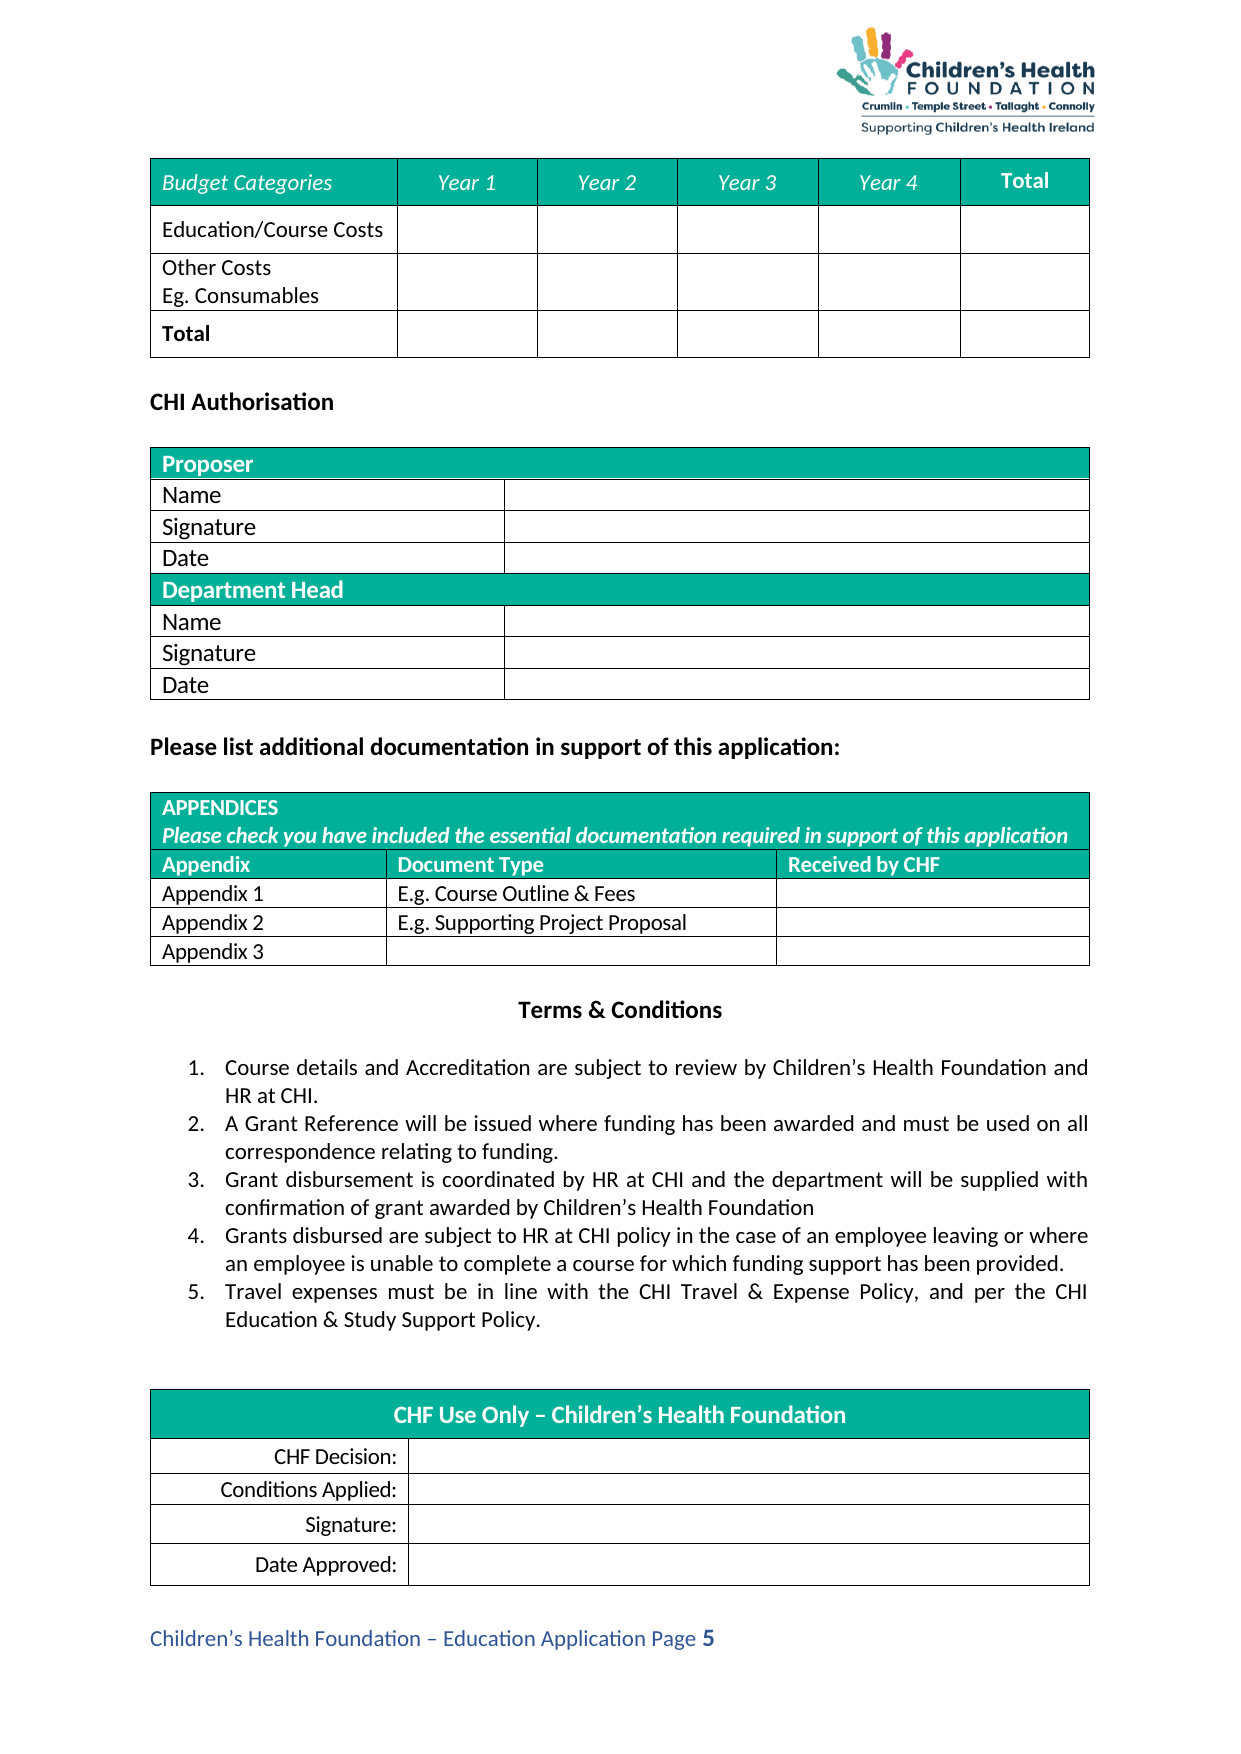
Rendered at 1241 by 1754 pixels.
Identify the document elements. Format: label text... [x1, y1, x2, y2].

list Travel expenses must be in line with the CHI Travel & Expense Policy, and per the CHI Education & Study Support Policy. [187, 1277, 1090, 1333]
table_cell [678, 311, 818, 357]
picture [801, 9, 1143, 149]
table_cell [961, 311, 1089, 357]
table_cell [409, 1474, 1089, 1504]
table_cell [777, 937, 1089, 965]
table_cell Signature [151, 637, 504, 668]
text CHI Authorisation [150, 386, 1090, 416]
list Course details and Accreditation are subject to review by Children’s Health Foundation and HR at CHI. [187, 1053, 1090, 1109]
table_header Proposer [151, 448, 1089, 478]
list Grant disbursement is coordinated by HR at CHI and the department will be supplied with confirmation of grant awarded by Children’s Health Foundation [187, 1165, 1090, 1221]
table_cell [538, 206, 677, 252]
table_cell [538, 254, 677, 309]
table_cell [409, 1544, 1089, 1585]
table_cell Appendix 3 [151, 937, 386, 965]
table_cell Conditions Applied: [151, 1474, 408, 1504]
table_cell CHF Decision: [151, 1439, 408, 1473]
table_cell Signature [151, 511, 504, 542]
table_cell [777, 879, 1089, 907]
table_header Year 3 [678, 159, 818, 205]
table_cell [678, 254, 818, 309]
table_cell [398, 311, 537, 357]
table_header Total [961, 159, 1089, 205]
table_cell [398, 206, 537, 252]
table_cell Education/Course Costs [151, 206, 397, 252]
table_cell [505, 637, 1089, 668]
table_cell Signature: [151, 1505, 408, 1543]
table_header APPENDICES Please check you have included the essential documentation required in support of this application [151, 793, 1089, 849]
table_cell Appendix 1 [151, 879, 386, 907]
text Terms & Conditions [150, 994, 1090, 1025]
table_cell [961, 254, 1089, 309]
table_cell [505, 511, 1089, 542]
table_cell [409, 1439, 1089, 1473]
list Grants disbursed are subject to HR at CHI policy in the case of an employee leaving or where an employee is unable to complete a course for which funding support has been provided. [187, 1221, 1090, 1277]
table_header Year 2 [538, 159, 677, 205]
table_cell Date [151, 543, 504, 573]
list A Grant Reference will be issued where funding has been awarded and must be used on all correspondence relating to funding. [187, 1109, 1090, 1165]
table_cell Department Head [151, 574, 1089, 605]
table_cell [505, 669, 1089, 699]
table_cell [505, 480, 1089, 510]
table_cell Name [151, 480, 504, 510]
table_cell Date [151, 669, 504, 699]
table_cell [505, 606, 1089, 636]
table_cell E.g. Course Outline & Fees [387, 879, 776, 907]
table_cell [538, 311, 677, 357]
table_cell [387, 937, 776, 965]
table_cell Date Approved: [151, 1544, 408, 1585]
table_cell [819, 254, 960, 309]
table_cell Total [151, 311, 397, 357]
table_cell [678, 206, 818, 252]
table_cell Other Costs Eg. Consumables [151, 254, 397, 309]
table_cell Appendix 2 [151, 908, 386, 936]
table_header Budget Categories [151, 159, 397, 205]
table_header Year 1 [398, 159, 537, 205]
table_header CHF Use Only – Children’s Health Foundation [151, 1390, 1089, 1438]
text Please list additional documentation in support of this application: [150, 731, 1090, 761]
table_cell [398, 254, 537, 309]
table_cell [819, 206, 960, 252]
table_cell [961, 206, 1089, 252]
table_cell Name [151, 606, 504, 636]
table_cell E.g. Supporting Project Proposal [387, 908, 776, 936]
table_cell [409, 1505, 1089, 1543]
table_header Year 4 [819, 159, 960, 205]
table_cell Document Type [387, 850, 776, 878]
table_cell [505, 543, 1089, 573]
table_cell [819, 311, 960, 357]
table_cell Received by CHF [777, 850, 1089, 878]
table_cell [777, 908, 1089, 936]
table_cell Appendix [151, 850, 386, 878]
